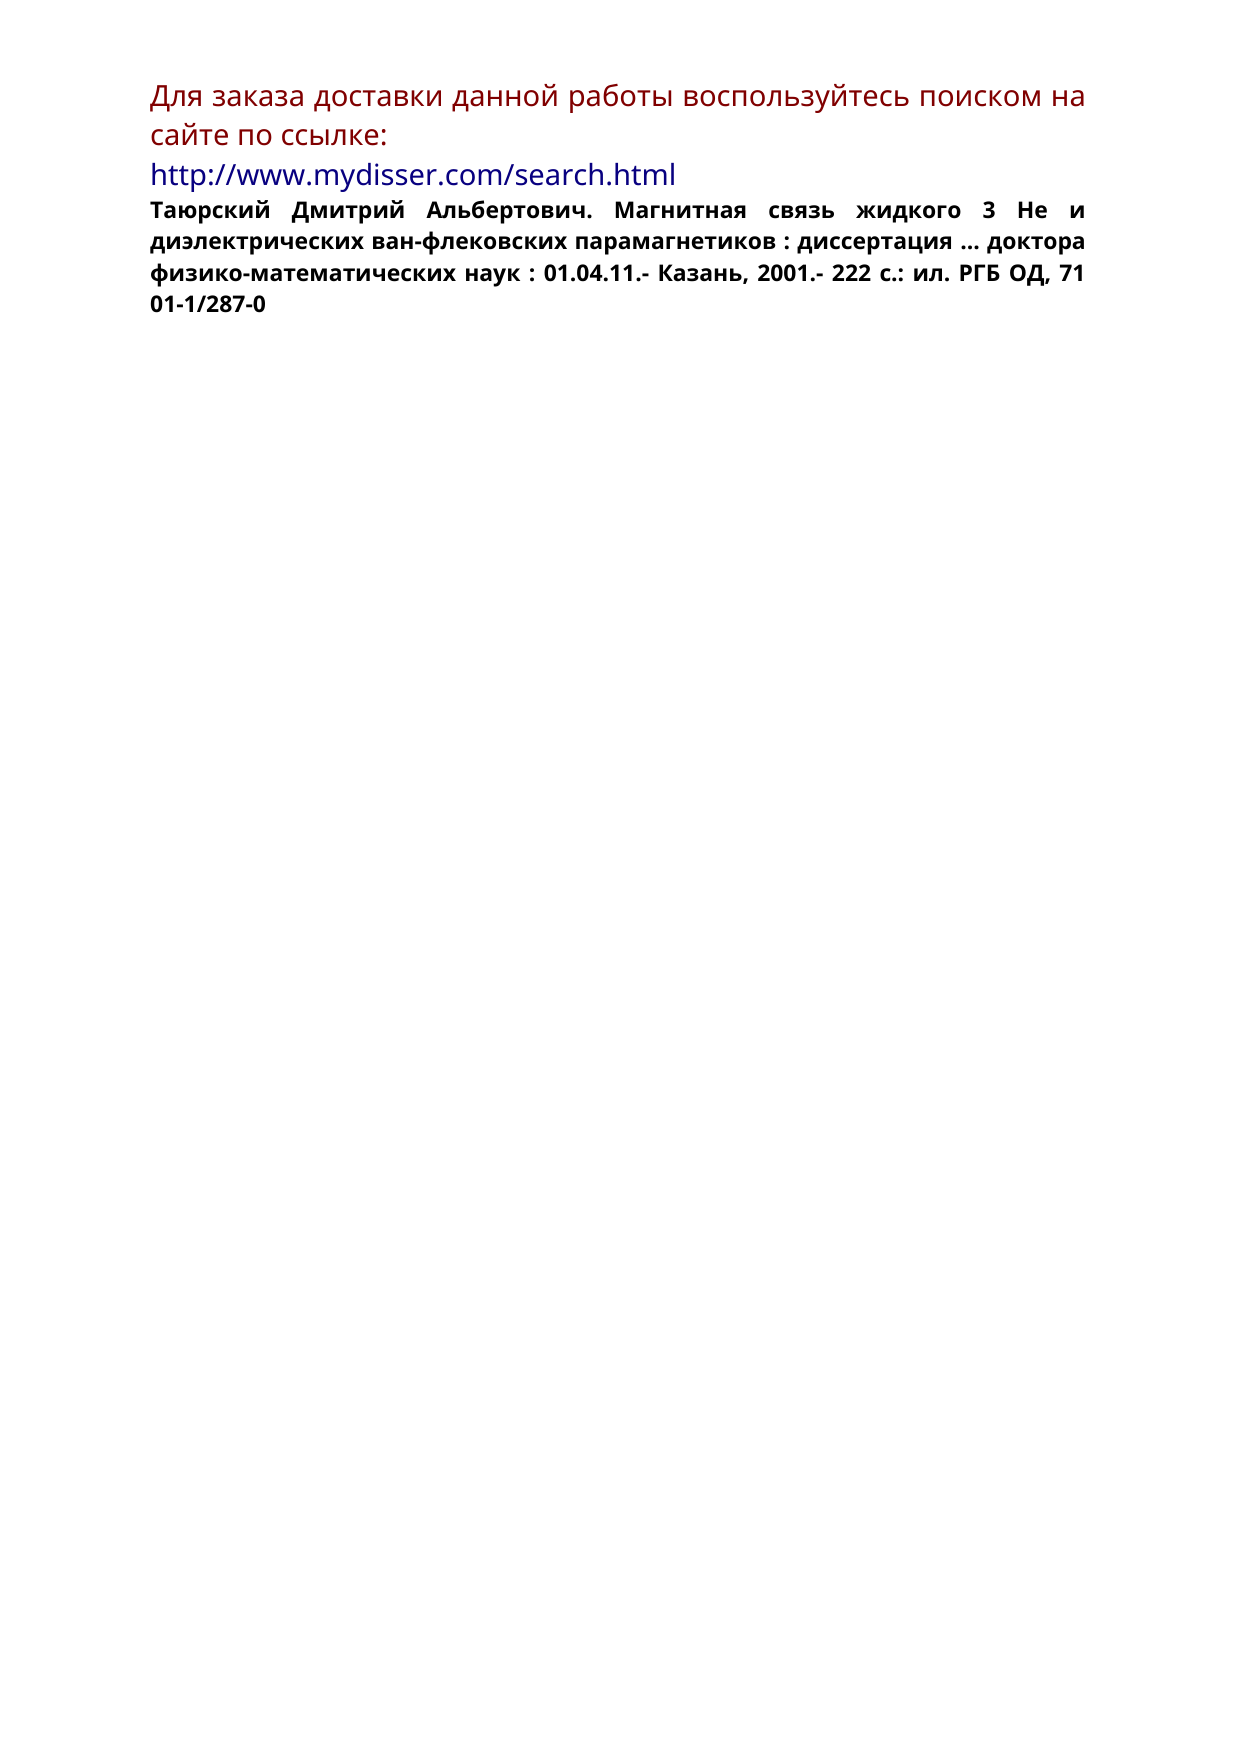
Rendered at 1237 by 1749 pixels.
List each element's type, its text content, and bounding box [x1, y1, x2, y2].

text Таюрский Дмитрий Альбертович. Магнитная связь жидкого 3 Не и диэлектрических ван-флековских парамагнетиков : диссертация ... доктора физико-математических наук : 01.04.11.- Казань, 2001.- 222 с.: ил. РГБ ОД, 71 01-1/287-0 [150, 194, 1086, 319]
